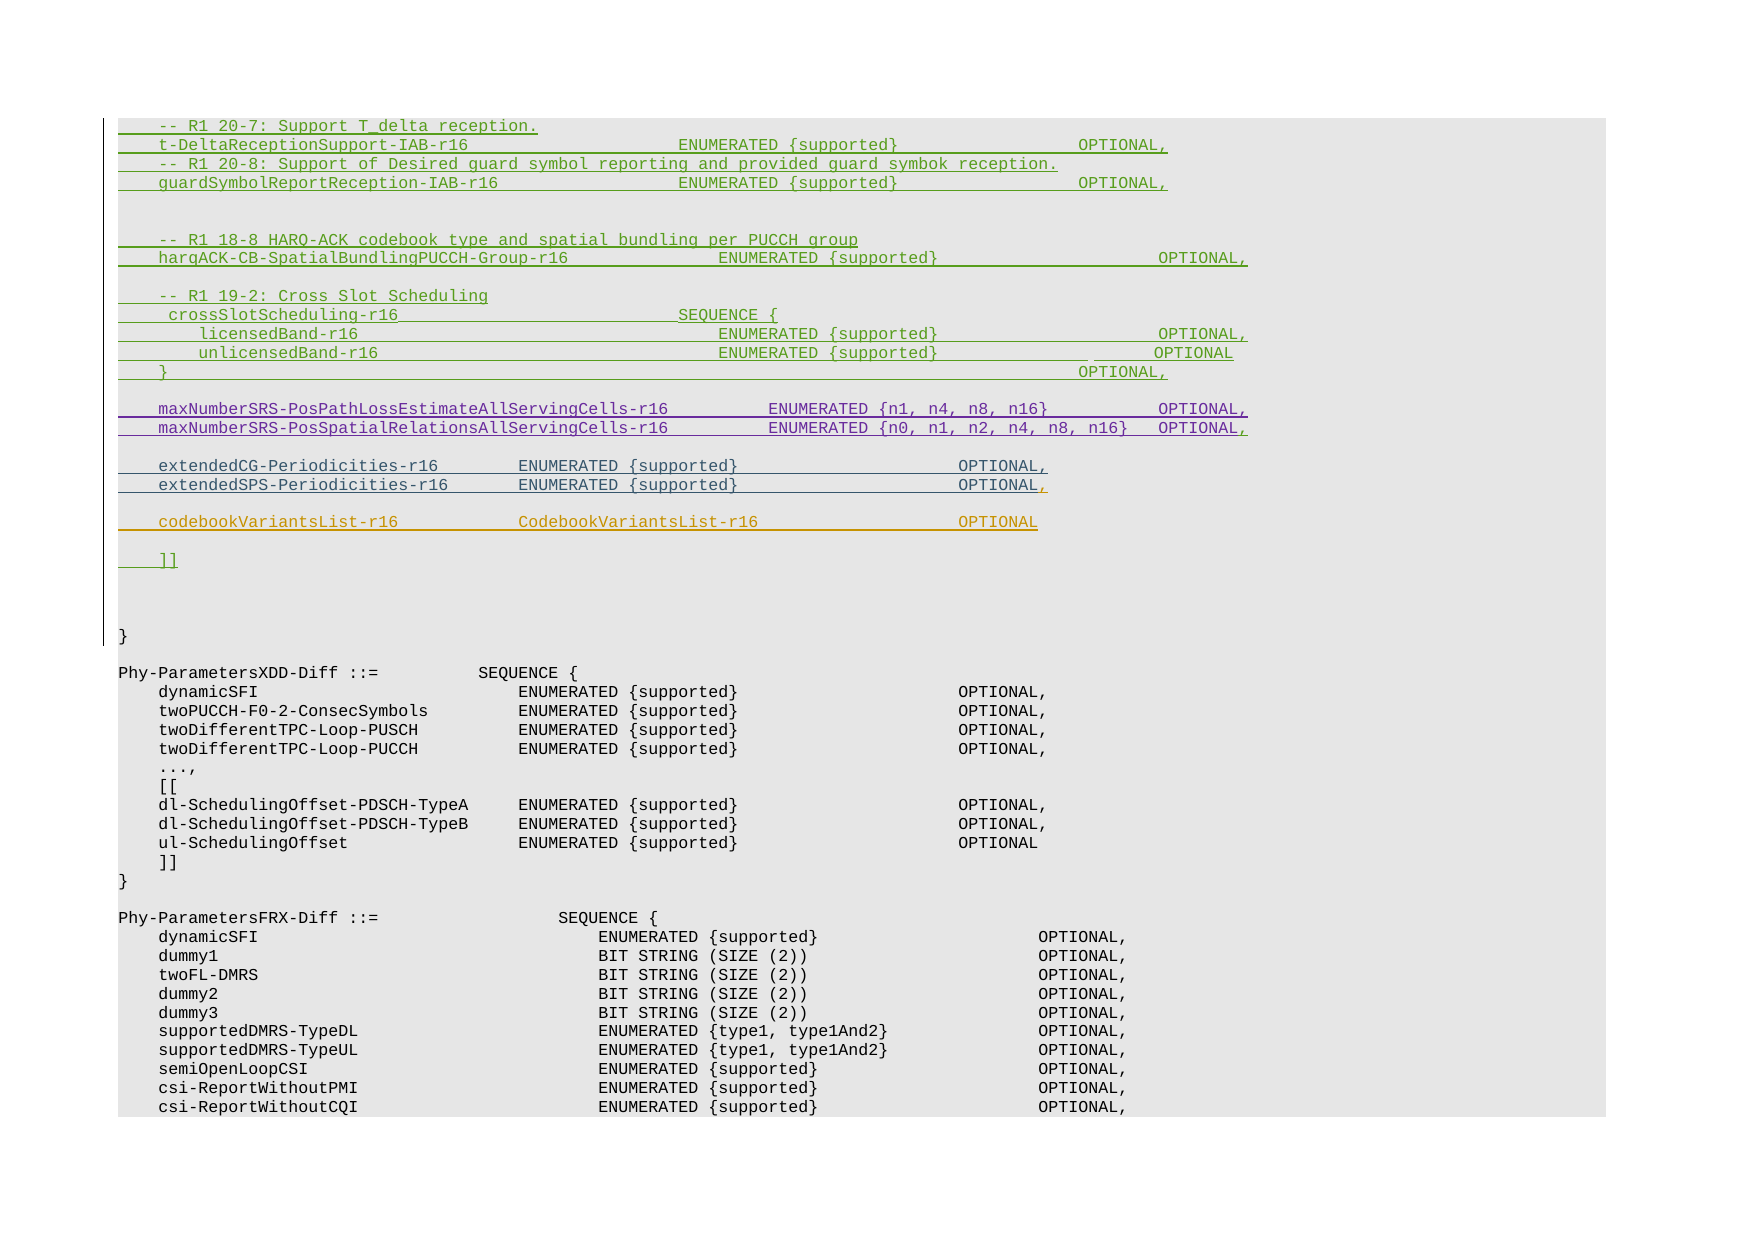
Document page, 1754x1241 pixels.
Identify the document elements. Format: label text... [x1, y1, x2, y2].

text twoDifferentTPC-Loop-PUCCH ENUMERATED {supported} OPTIONAL, [118, 740, 1606, 759]
text supportedDMRS-TypeUL ENUMERATED {type1, type1And2} OPTIONAL, [118, 1042, 1606, 1061]
text } [118, 627, 1606, 646]
text Phy-ParametersXDD-Diff ::= SEQUENCE { [118, 665, 1606, 684]
text semiOpenLoopCSI ENUMERATED {supported} OPTIONAL, [118, 1061, 1606, 1079]
text twoDifferentTPC-Loop-PUSCH ENUMERATED {supported} OPTIONAL, [118, 721, 1606, 740]
text twoPUCCH-F0-2-ConsecSymbols ENUMERATED {supported} OPTIONAL, [118, 702, 1606, 721]
text Phy-ParametersFRX-Diff ::= SEQUENCE { [118, 910, 1606, 929]
text dl-SchedulingOffset-PDSCH-TypeB ENUMERATED {supported} OPTIONAL, [118, 816, 1606, 834]
text ul-SchedulingOffset ENUMERATED {supported} OPTIONAL [118, 834, 1606, 853]
text csi-ReportWithoutPMI ENUMERATED {supported} OPTIONAL, [118, 1079, 1606, 1098]
text dummy1 BIT STRING (SIZE (2)) OPTIONAL, [118, 948, 1606, 966]
text dl-SchedulingOffset-PDSCH-TypeA ENUMERATED {supported} OPTIONAL, [118, 797, 1606, 816]
text twoFL-DMRS BIT STRING (SIZE (2)) OPTIONAL, [118, 966, 1606, 985]
text dynamicSFI ENUMERATED {supported} OPTIONAL, [118, 684, 1606, 702]
text dummy2 BIT STRING (SIZE (2)) OPTIONAL, [118, 985, 1606, 1004]
text ]] [118, 853, 1606, 872]
text } [118, 872, 1606, 891]
text supportedDMRS-TypeDL ENUMERATED {type1, type1And2} OPTIONAL, [118, 1023, 1606, 1042]
text [[ [118, 778, 1606, 797]
text dummy3 BIT STRING (SIZE (2)) OPTIONAL, [118, 1004, 1606, 1023]
text dynamicSFI ENUMERATED {supported} OPTIONAL, [118, 929, 1606, 948]
text csi-ReportWithoutCQI ENUMERATED {supported} OPTIONAL, [118, 1098, 1606, 1117]
text ..., [118, 759, 1606, 778]
